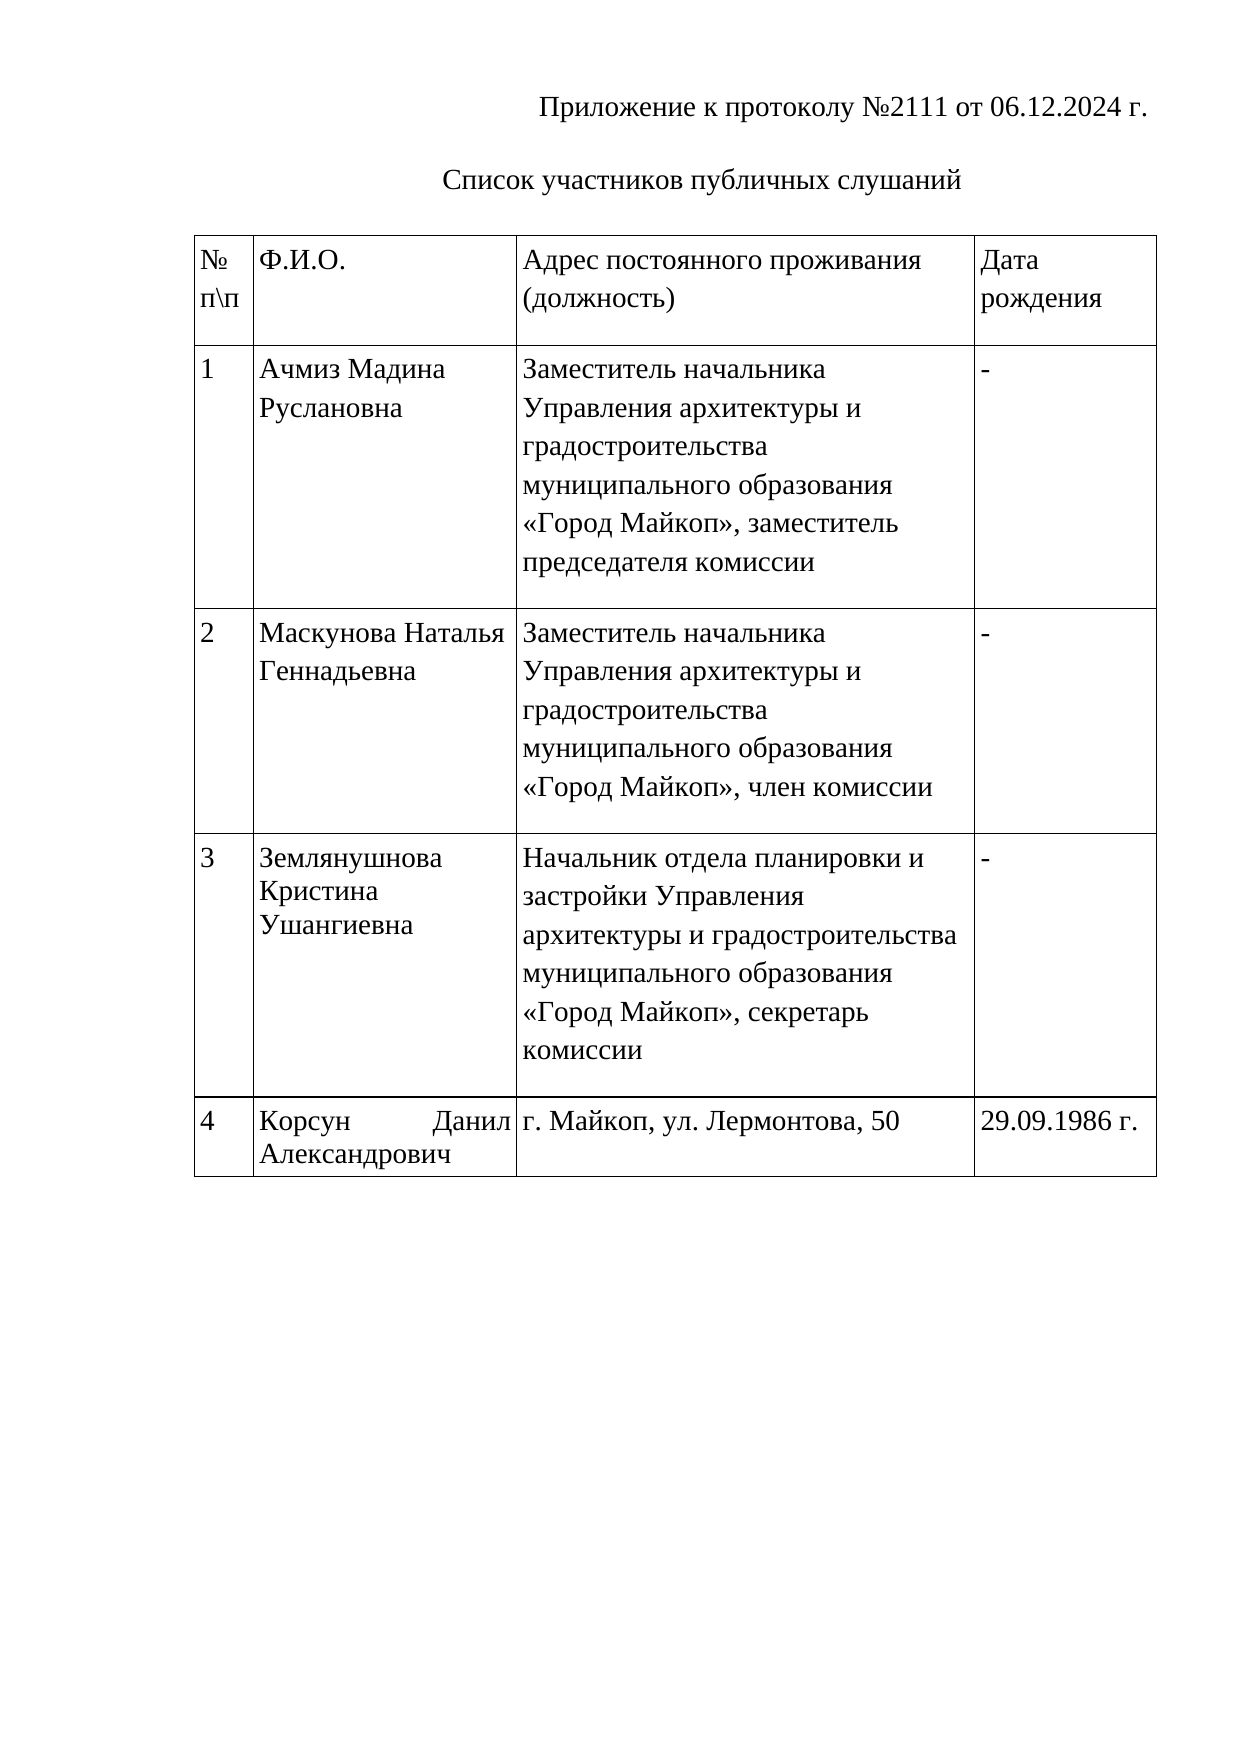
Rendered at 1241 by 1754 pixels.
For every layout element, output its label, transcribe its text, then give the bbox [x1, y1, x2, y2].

table_cell Землянушнова Кристина Ушангиевна [254, 834, 516, 1096]
table_cell 29.09.1986 г. [975, 1098, 1156, 1176]
table_cell 3 [195, 834, 253, 1096]
table_cell Корсун Данил Александрович [254, 1098, 516, 1176]
table_cell - [975, 834, 1156, 1096]
table_cell Заместитель начальника Управления архитектуры и градостроительства муниципального образования «Город Майкоп», заместитель председателя комиссии [517, 346, 974, 608]
text Приложение к протоколу №2111 от 06.12.2024 г. [502, 89, 1152, 122]
table_cell 2 [195, 609, 253, 833]
table_header Дата рождения [975, 236, 1156, 344]
table_cell - [975, 609, 1156, 833]
table_cell Ачмиз Мадина Руслановна [254, 346, 516, 608]
table_header Ф.И.О. [254, 236, 516, 344]
table_cell 4 [195, 1098, 253, 1176]
table_header № п\п [195, 236, 253, 344]
table_cell Заместитель начальника Управления архитектуры и градостроительства муниципального образования «Город Майкоп», член комиссии [517, 609, 974, 833]
table_cell - [975, 346, 1156, 608]
table_cell 1 [195, 346, 253, 608]
table_cell г. Майкоп, ул. Лермонтова, 50 [517, 1098, 974, 1176]
table_cell Маскунова Наталья Геннадьевна [254, 609, 516, 833]
text Список участников публичных слушаний [177, 162, 1152, 196]
table_cell Начальник отдела планировки и застройки Управления архитектуры и градостроительства муниципального образования «Город Майкоп», секретарь комиссии [517, 834, 974, 1096]
table_header Адрес постоянного проживания (должность) [517, 236, 974, 344]
